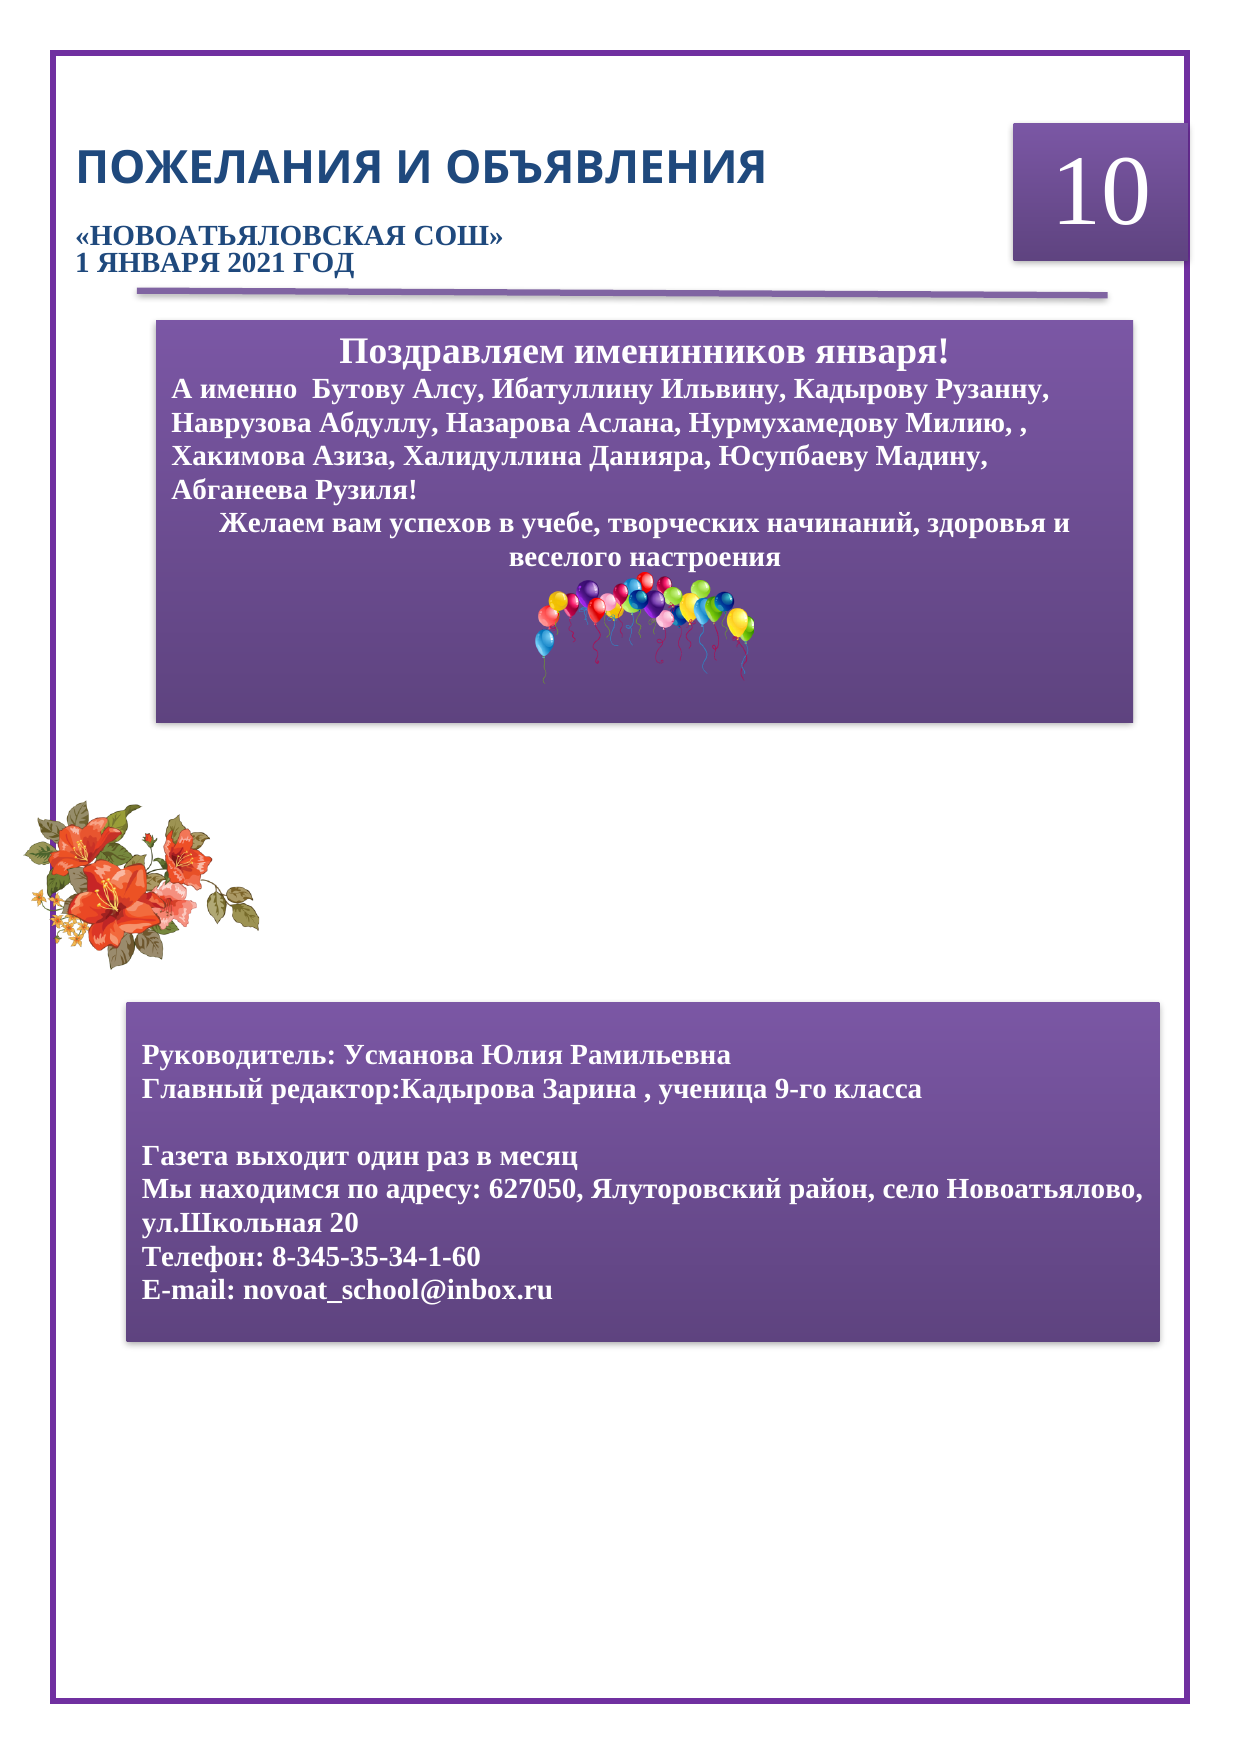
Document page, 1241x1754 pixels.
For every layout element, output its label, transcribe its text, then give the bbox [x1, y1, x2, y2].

picture [23, 800, 260, 970]
picture [535, 572, 754, 684]
text 1 января 2021 год [75, 251, 1046, 278]
text Пожелания и объявления [75, 135, 1008, 197]
text «Новоатьяловская СОШ» [75, 224, 1008, 251]
